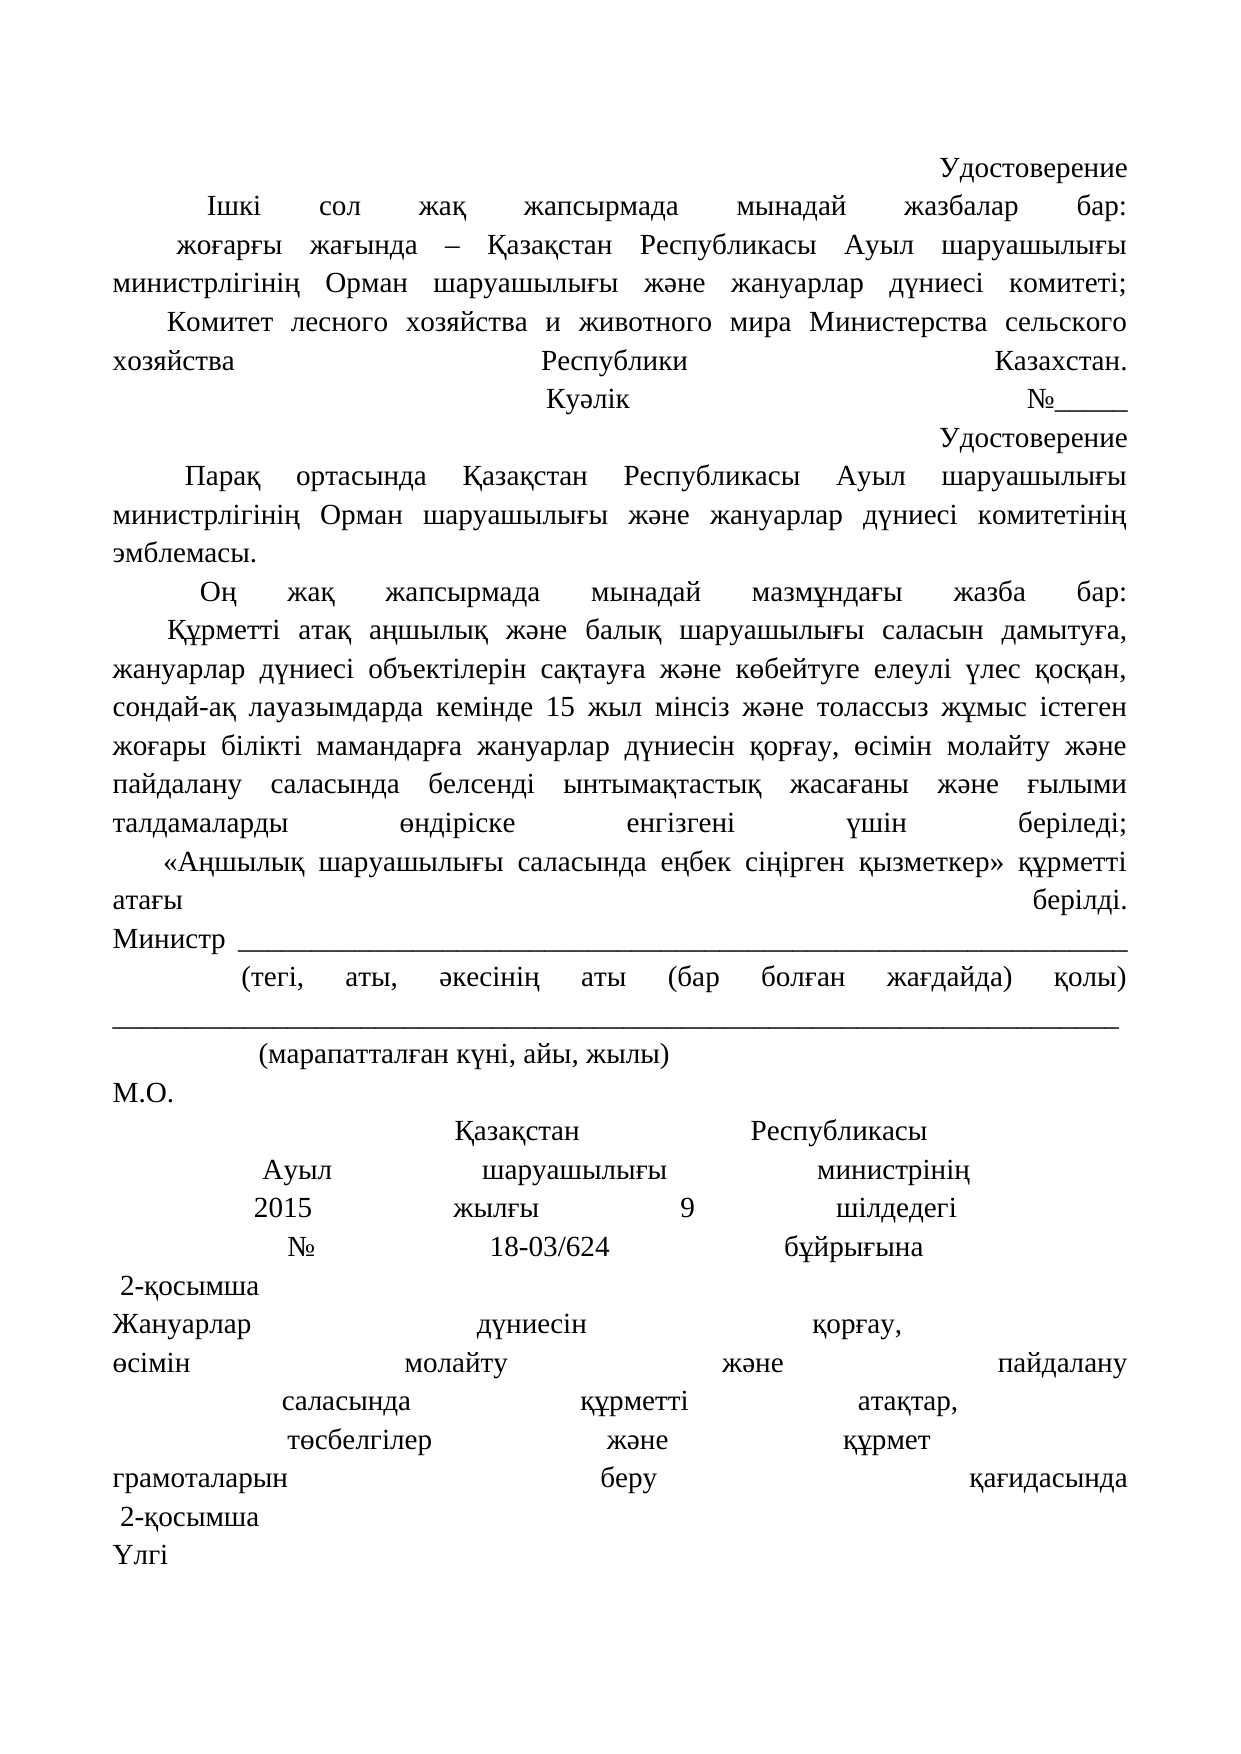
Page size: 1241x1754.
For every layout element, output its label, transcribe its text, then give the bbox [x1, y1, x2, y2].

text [112, 150, 1128, 1070]
text Қазақстан Республикасы Ауыл шаруашылығы министрінің 2015 жылғы 9 шілдедегі № 18-03/624 бұйрығына 2-қосымша [112, 1113, 1128, 1301]
text Жануарлар дүниесін қорғау, өсімін молайту және пайдалану саласында құрметті атақтар, төсбелгілер және құрмет грамоталарын беру қағидасында 2-қосымша [112, 1306, 1128, 1532]
text Үлгі [112, 1537, 1128, 1571]
text М.О. [112, 1075, 1128, 1108]
